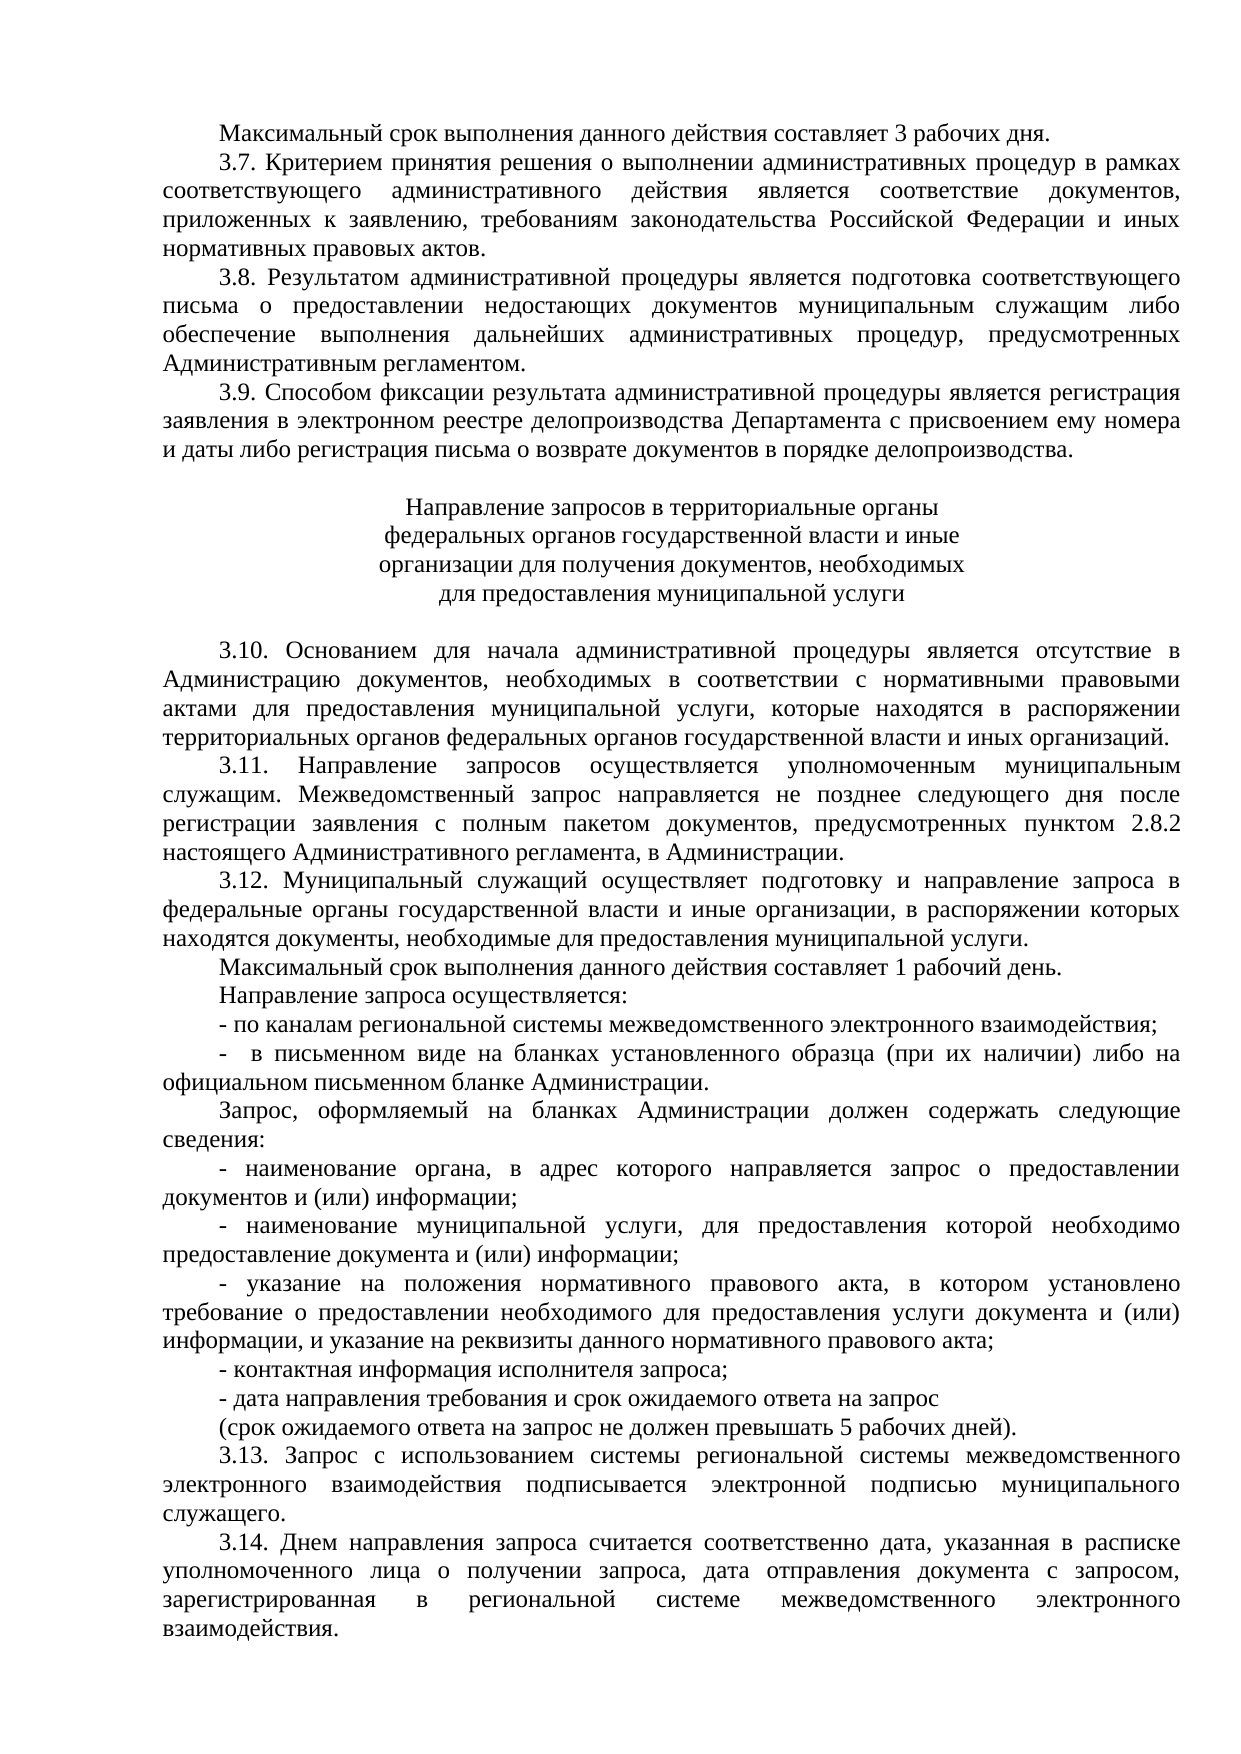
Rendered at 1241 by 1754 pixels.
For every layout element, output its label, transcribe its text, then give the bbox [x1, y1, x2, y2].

text для предоставления муниципальной услуги [162, 578, 1181, 607]
text 3.10. Основанием для начала административной процедуры является отсутствие в Администрацию документов, необходимых в соответствии с нормативными правовыми актами для предоставления муниципальной услуги, которые находятся в распоряжении территориальных органов федеральных органов государственной власти и иных организаций. [162, 636, 1181, 751]
text 3.7. Критерием принятия решения о выполнении административных процедур в рамках соответствующего административного действия является соответствие документов, приложенных к заявлению, требованиям законодательства Российской Федерации и иных нормативных правовых актов. [162, 147, 1181, 262]
text организации для получения документов, необходимых [162, 549, 1181, 578]
text федеральных органов государственной власти и иные [162, 521, 1181, 549]
text Максимальный срок выполнения данного действия составляет 1 рабочий день. [162, 952, 1181, 981]
text 3.8. Результатом административной процедуры является подготовка соответствующего письма о предоставлении недостающих документов муниципальным служащим либо обеспечение выполнения дальнейших административных процедур, предусмотренных Административным регламентом. [162, 262, 1181, 377]
text - контактная информация исполнителя запроса; [162, 1354, 1181, 1383]
text 3.12. Муниципальный служащий осуществляет подготовку и направление запроса в федеральные органы государственной власти и иные организации, в распоряжении которых находятся документы, необходимые для предоставления муниципальной услуги. [162, 866, 1181, 952]
text - наименование муниципальной услуги, для предоставления которой необходимо предоставление документа и (или) информации; [162, 1211, 1181, 1268]
text 3.13. Запрос с использованием системы региональной системы межведомственного электронного взаимодействия подписывается электронной подписью муниципального служащего. [162, 1441, 1181, 1527]
text Запрос, оформляемый на бланках Администрации должен содержать следующие сведения: [162, 1096, 1181, 1153]
text - в письменном виде на бланках установленного образца (при их наличии) либо на официальном письменном бланке Администрации. [162, 1038, 1181, 1096]
text - наименование органа, в адрес которого направляется запрос о предоставлении документов и (или) информации; [162, 1153, 1181, 1211]
text 3.9. Способом фиксации результата административной процедуры является регистрация заявления в электронном реестре делопроизводства Департамента с присвоением ему номера и даты либо регистрация письма о возврате документов в порядке делопроизводства. [162, 377, 1181, 463]
text Максимальный срок выполнения данного действия составляет 3 рабочих дня. [162, 118, 1181, 147]
text (срок ожидаемого ответа на запрос не должен превышать 5 рабочих дней). [162, 1412, 1181, 1441]
text Направление запросов в территориальные органы [162, 492, 1181, 521]
text Направление запроса осуществляется: [162, 981, 1181, 1009]
text - дата направления требования и срок ожидаемого ответа на запрос [162, 1383, 1181, 1412]
text - по каналам региональной системы межведомственного электронного взаимодействия; [162, 1009, 1181, 1038]
text - указание на положения нормативного правового акта, в котором установлено требование о предоставлении необходимого для предоставления услуги документа и (или) информации, и указание на реквизиты данного нормативного правового акта; [162, 1268, 1181, 1354]
text 3.11. Направление запросов осуществляется уполномоченным муниципальным служащим. Межведомственный запрос направляется не позднее следующего дня после регистрации заявления с полным пакетом документов, предусмотренных пунктом 2.8.2 настоящего Административного регламента, в Администрации. [162, 751, 1181, 866]
text 3.14. Днем направления запроса считается соответственно дата, указанная в расписке уполномоченного лица о получении запроса, дата отправления документа с запросом, зарегистрированная в региональной системе межведомственного электронного взаимодействия. [162, 1527, 1181, 1642]
